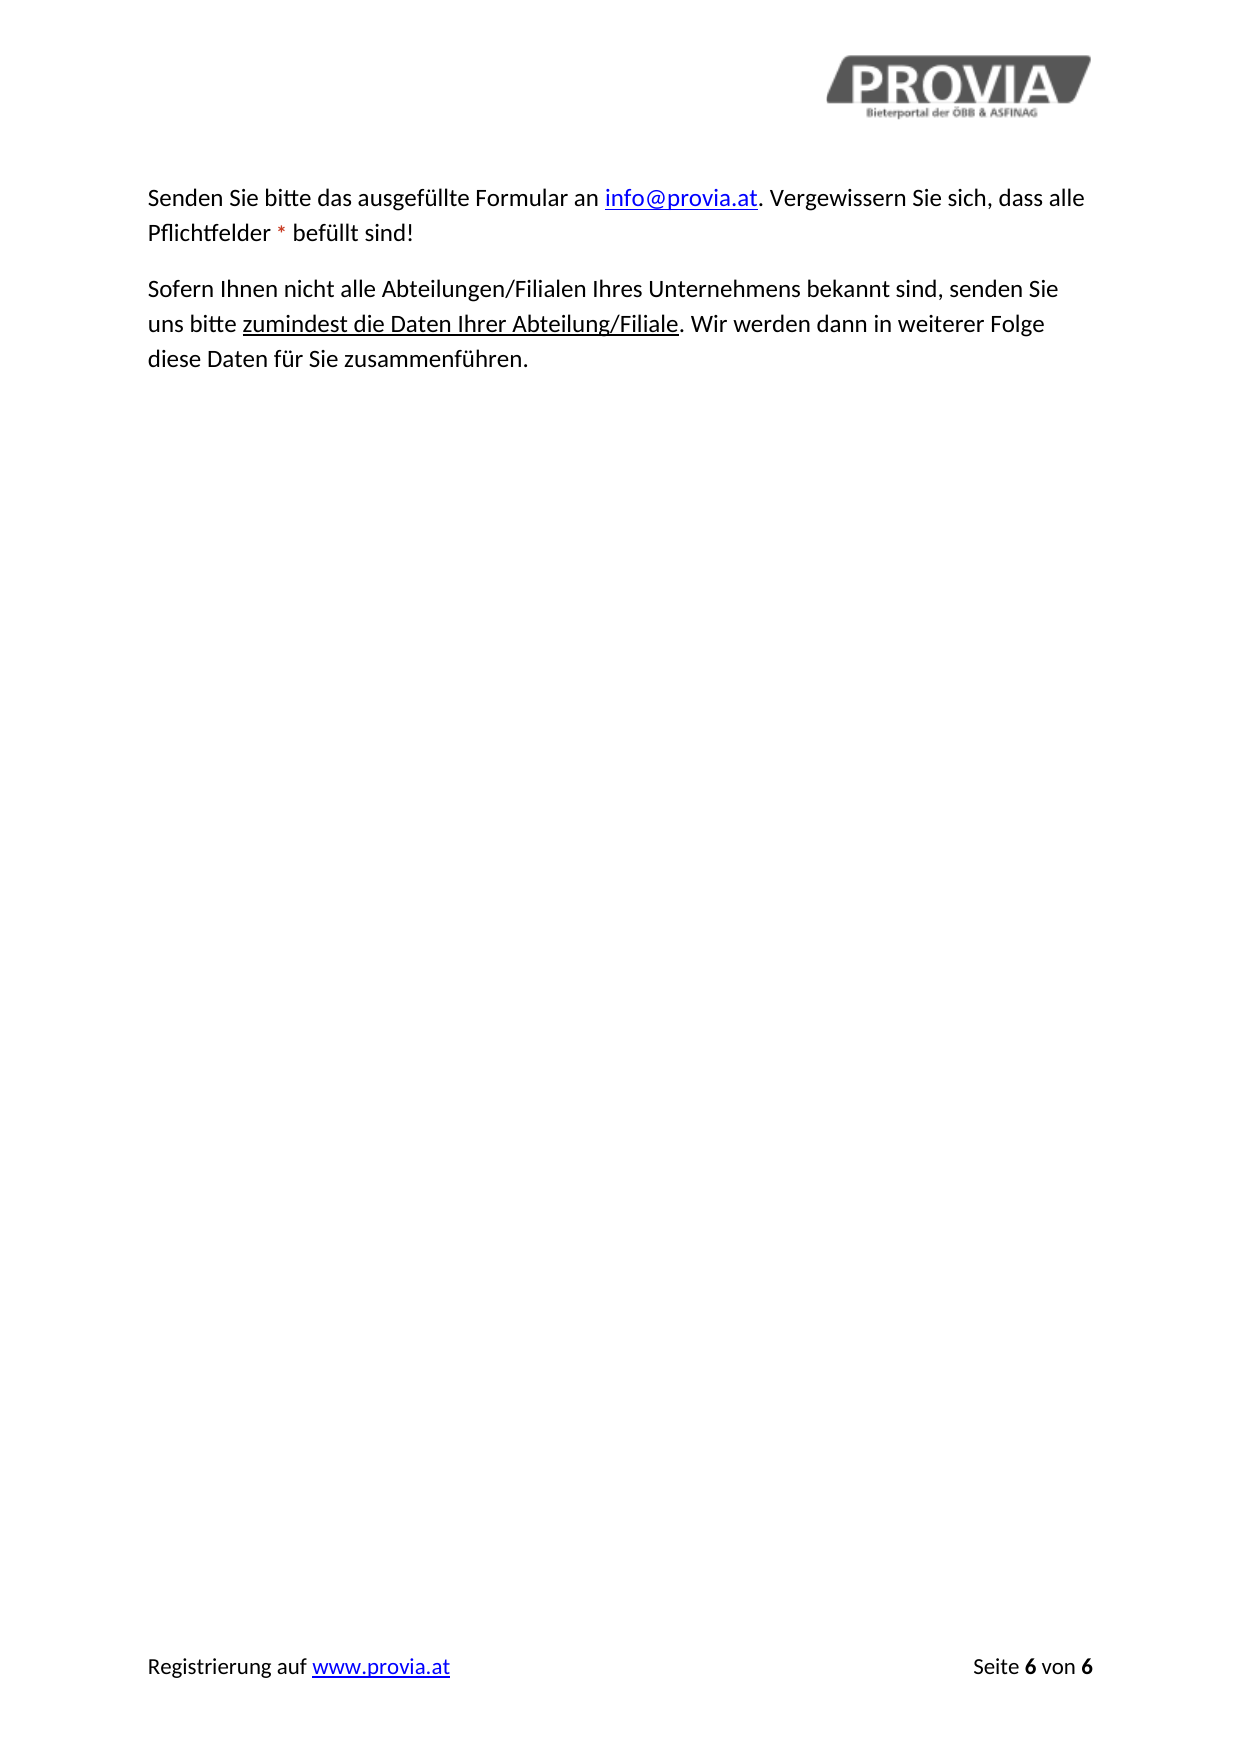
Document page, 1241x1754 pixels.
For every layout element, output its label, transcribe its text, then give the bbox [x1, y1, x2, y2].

text Sofern Ihnen nicht alle Abteilungen/Filialen Ihres Unternehmens bekannt sind, senden Sie uns bitte zumindest die Daten Ihrer Abteilung/Filiale. Wir werden dann in weiterer Folge diese Daten für Sie zusammenführen. [148, 273, 1093, 374]
text Senden Sie bitte das ausgefüllte Formular an info@provia.at. Vergewissern Sie sich, dass alle Pflichtfelder * befüllt sind! [148, 183, 1093, 248]
picture [826, 54, 1091, 121]
